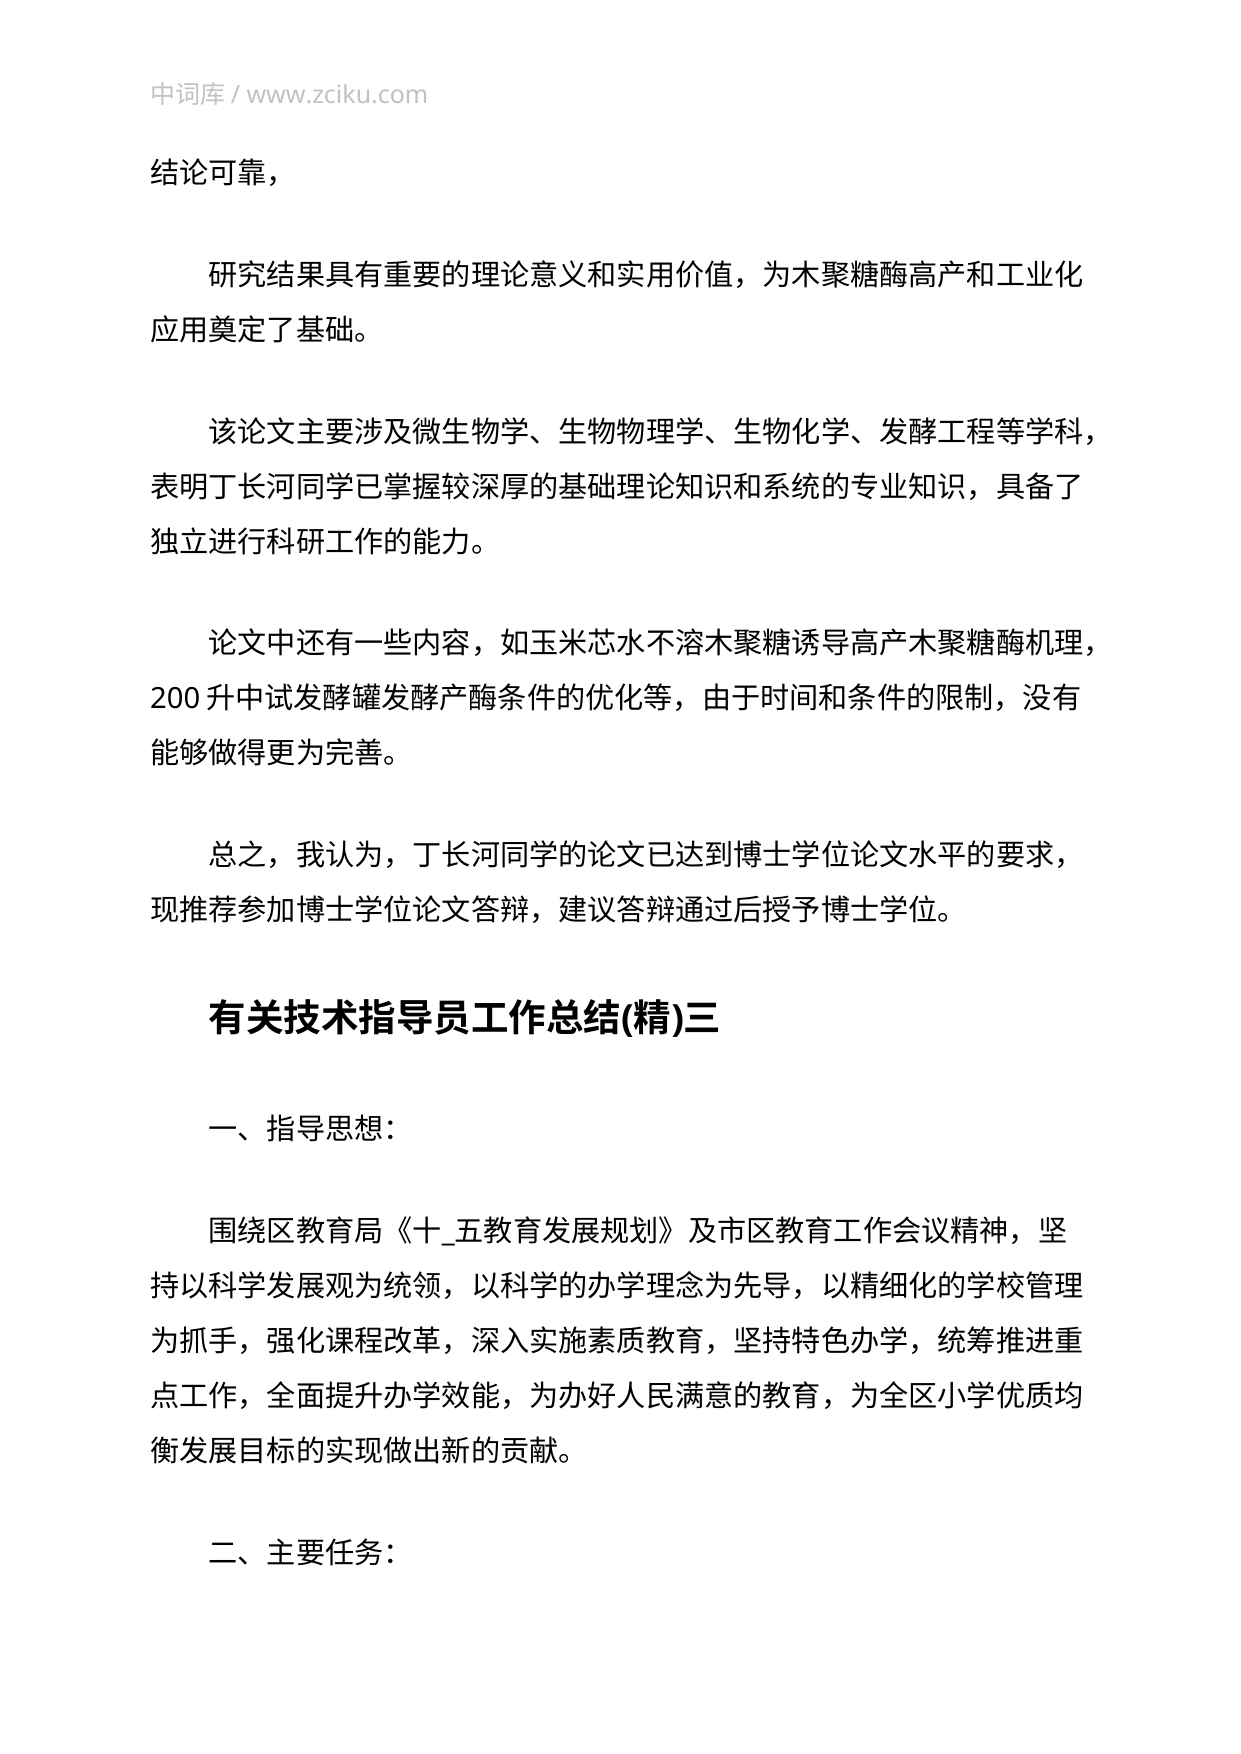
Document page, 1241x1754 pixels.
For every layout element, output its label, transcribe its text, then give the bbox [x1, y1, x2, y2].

text 研究结果具有重要的理论意义和实用价值，为木聚糖酶高产和工业化应用奠定了基础。 [150, 252, 1090, 349]
text 该论文主要涉及微生物学、生物物理学、生物化学、发酵工程等学科，表明丁长河同学已掌握较深厚的基础理论知识和系统的专业知识，具备了独立进行科研工作的能力。 [150, 408, 1090, 561]
text 一、指导思想： [150, 1106, 1090, 1148]
text 围绕区教育局《十_五教育发展规划》及市区教育工作会议精神，坚持以科学发展观为统领，以科学的办学理念为先导，以精细化的学校管理为抓手，强化课程改革，深入实施素质教育，坚持特色办学，统筹推进重点工作，全面提升办学效能，为办好人民满意的教育，为全区小学优质均衡发展目标的实现做出新的贡献。 [150, 1208, 1090, 1470]
text 二、主要任务： [150, 1529, 1090, 1571]
text 总之，我认为，丁长河同学的论文已达到博士学位论文水平的要求，现推荐参加博士学位论文答辩，建议答辩通过后授予博士学位。 [150, 832, 1090, 929]
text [150, 150, 1090, 192]
text 有关技术指导员工作总结(精)三 [150, 988, 1090, 1043]
text 论文中还有一些内容，如玉米芯水不溶木聚糖诱导高产木聚糖酶机理，200升中试发酵罐发酵产酶条件的优化等，由于时间和条件的限制，没有能够做得更为完善。 [150, 620, 1090, 772]
